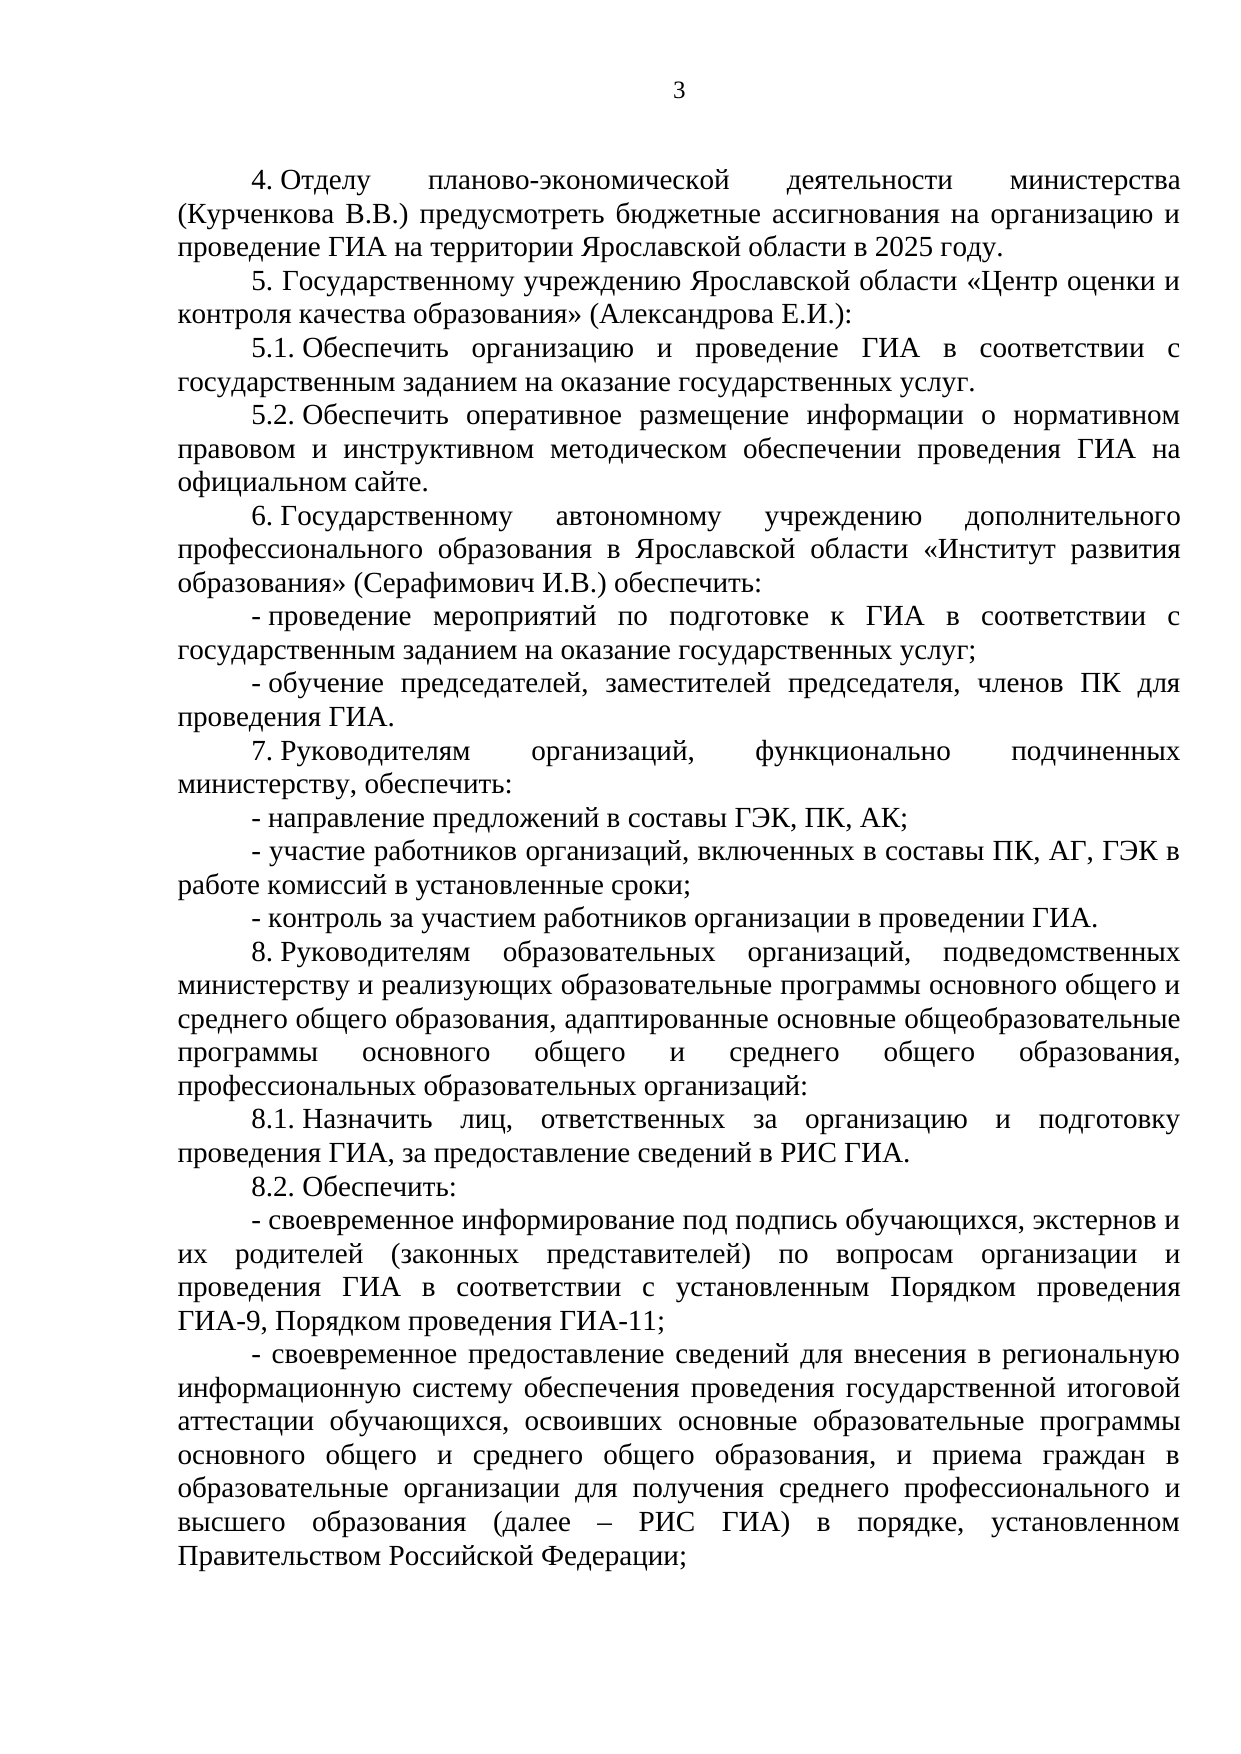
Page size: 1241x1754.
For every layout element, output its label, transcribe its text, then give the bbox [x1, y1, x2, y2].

text - своевременное предоставление сведений для внесения в региональную информационную систему обеспечения проведения государственной итоговой аттестации обучающихся, освоивших основные образовательные программы основного общего и среднего общего образования, и приема граждан в образовательные организации для получения среднего профессионального и высшего образования (далее ‒ РИС ГИА) в порядке, установленном Правительством Российской Федерации; [177, 1336, 1181, 1571]
text - своевременное информирование под подпись обучающихся, экстернов и их родителей (законных представителей) по вопросам организации и проведения ГИА в соответствии с установленным Порядком проведения ГИА-9, Порядком проведения ГИА-11; [177, 1202, 1181, 1336]
text 5. Государственному учреждению Ярославской области «Центр оценки и контроля качества образования» (Александрова Е.И.): [177, 263, 1181, 330]
text 5.1. Обеспечить организацию и проведение ГИА в соответствии с государственным заданием на оказание государственных услуг. [177, 330, 1181, 397]
text - контроль за участием работников организации в проведении ГИА. [177, 900, 1181, 934]
text 4. Отделу планово-экономической деятельности министерства (Курченкова В.В.) предусмотреть бюджетные ассигнования на организацию и проведение ГИА на территории Ярославской области в 2025 году. [177, 162, 1181, 263]
text 5.2. Обеспечить оперативное размещение информации о нормативном правовом и инструктивном методическом обеспечении проведения ГИА на официальном сайте. [177, 397, 1181, 498]
text 8.2. Обеспечить: [177, 1169, 1181, 1202]
text 8. Руководителям образовательных организаций, подведомственных министерству и реализующих образовательные программы основного общего и среднего общего образования, адаптированные основные общеобразовательные программы основного общего и среднего общего образования, профессиональных образовательных организаций: [177, 934, 1181, 1102]
text 8.1. Назначить лиц, ответственных за организацию и подготовку проведения ГИА, за предоставление сведений в РИС ГИА. [177, 1102, 1181, 1169]
text - проведение мероприятий по подготовке к ГИА в соответствии с государственным заданием на оказание государственных услуг; [177, 598, 1181, 666]
text - обучение председателей, заместителей председателя, членов ПК для проведения ГИА. [177, 666, 1181, 733]
text 7. Руководителям организаций, функционально подчиненных министерству, обеспечить: [177, 733, 1181, 800]
text - участие работников организаций, включенных в составы ПК, АГ, ГЭК в работе комиссий в установленные сроки; [177, 833, 1181, 900]
text - направление предложений в составы ГЭК, ПК, АК; [177, 800, 1181, 833]
text 6. Государственному автономному учреждению дополнительного профессионального образования в Ярославской области «Институт развития образования» (Серафимович И.В.) обеспечить: [177, 498, 1181, 598]
